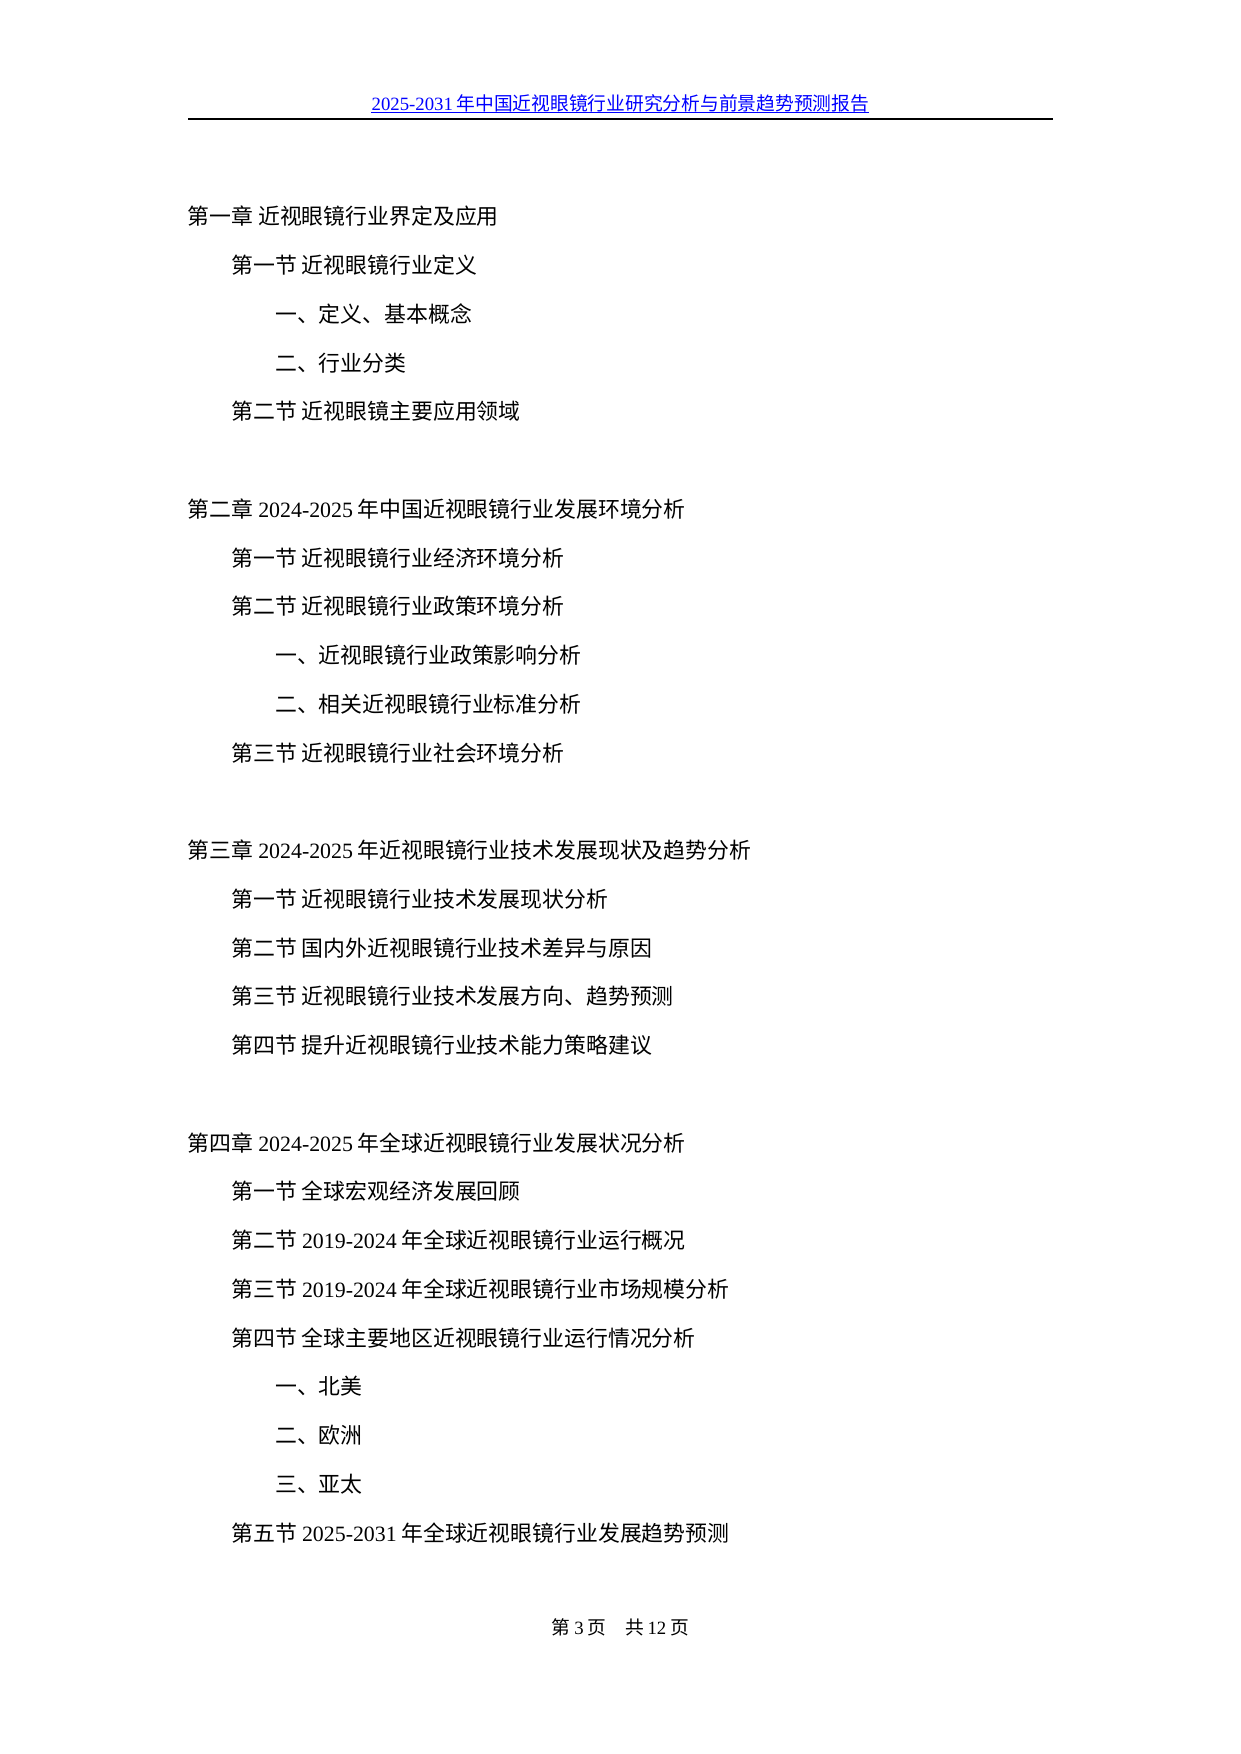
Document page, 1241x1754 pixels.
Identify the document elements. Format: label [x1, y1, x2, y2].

text [187, 150, 1053, 1548]
